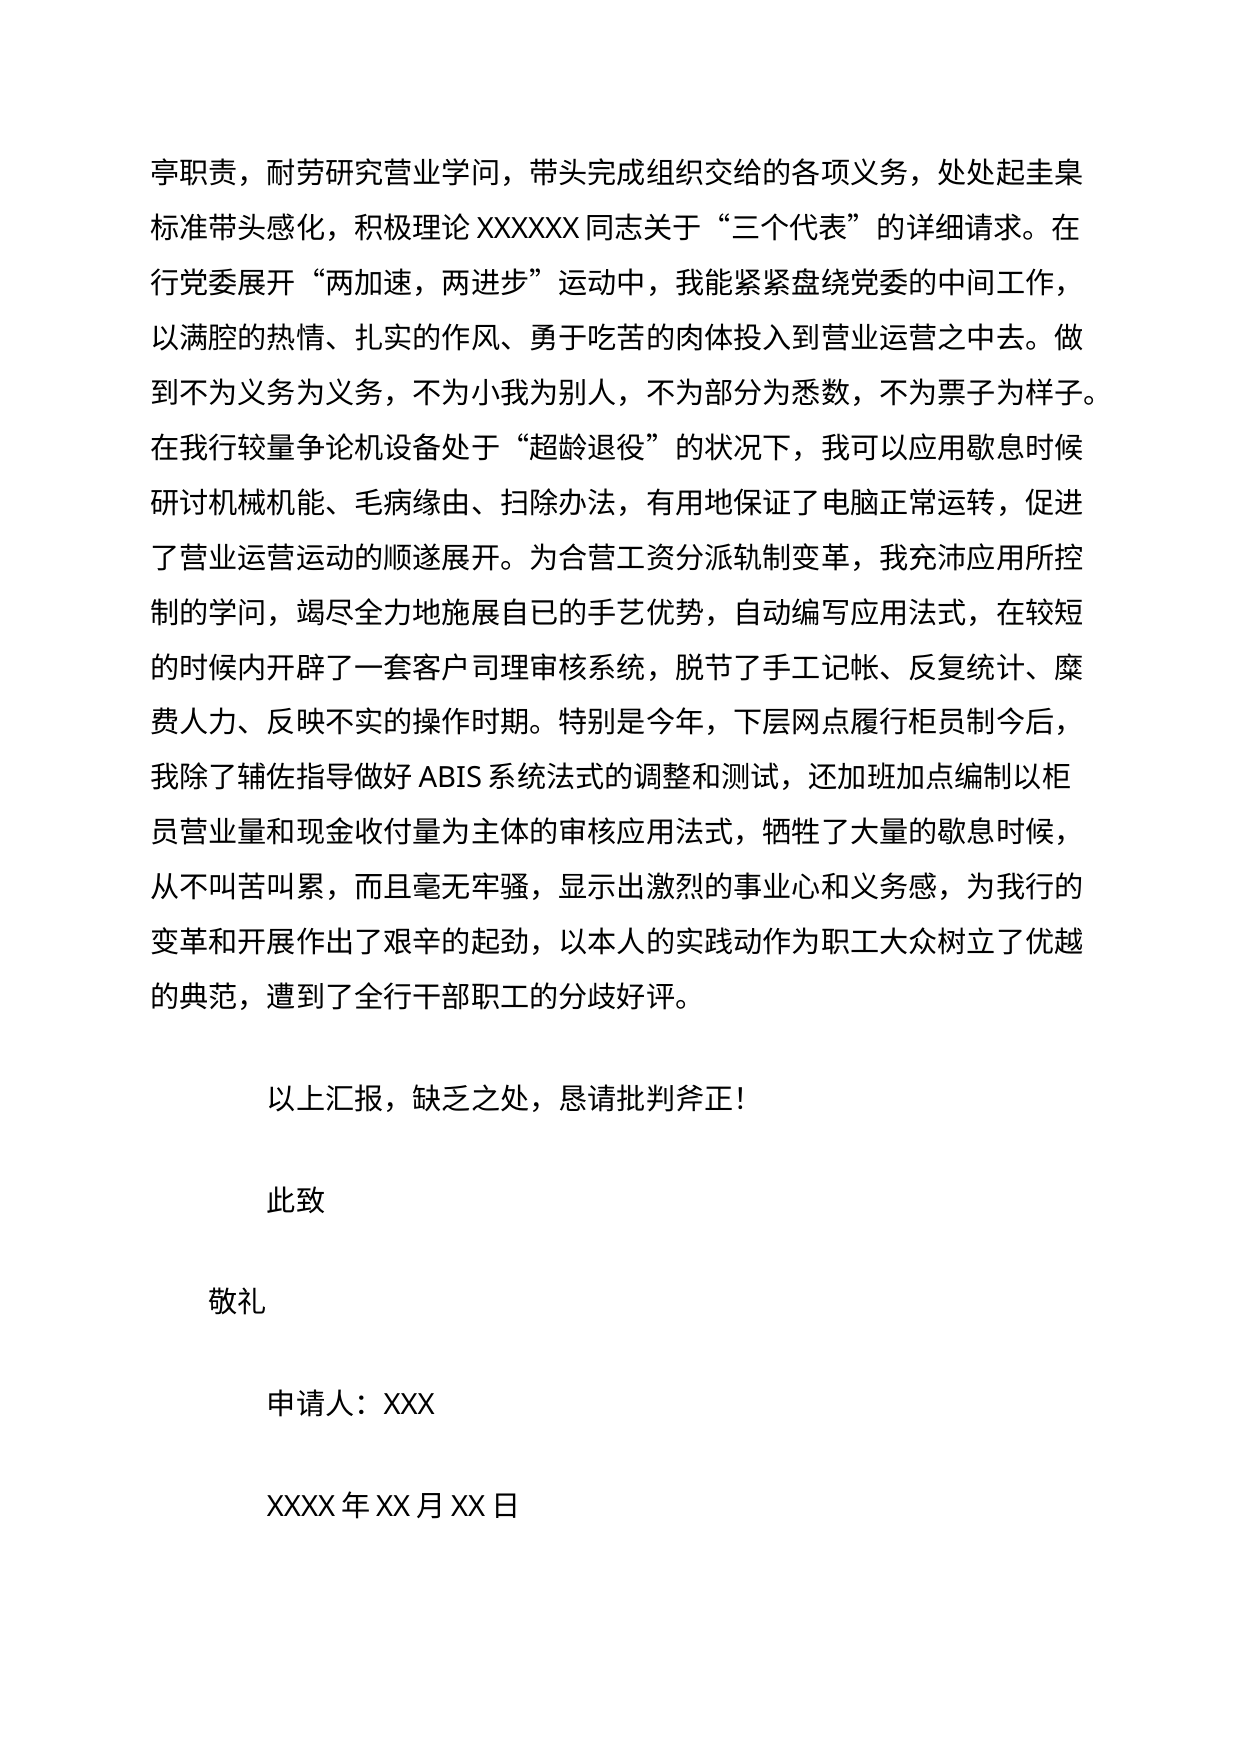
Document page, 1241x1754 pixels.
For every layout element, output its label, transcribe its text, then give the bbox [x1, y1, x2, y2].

text 申请人：XXX [150, 1381, 1090, 1423]
text 敬礼 [150, 1279, 1090, 1321]
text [150, 150, 1090, 1016]
text 以上汇报，缺乏之处，恳请批判斧正！ [150, 1075, 1090, 1118]
text XXXX年XX月XX日 [150, 1483, 1090, 1525]
text 此致 [150, 1177, 1090, 1219]
